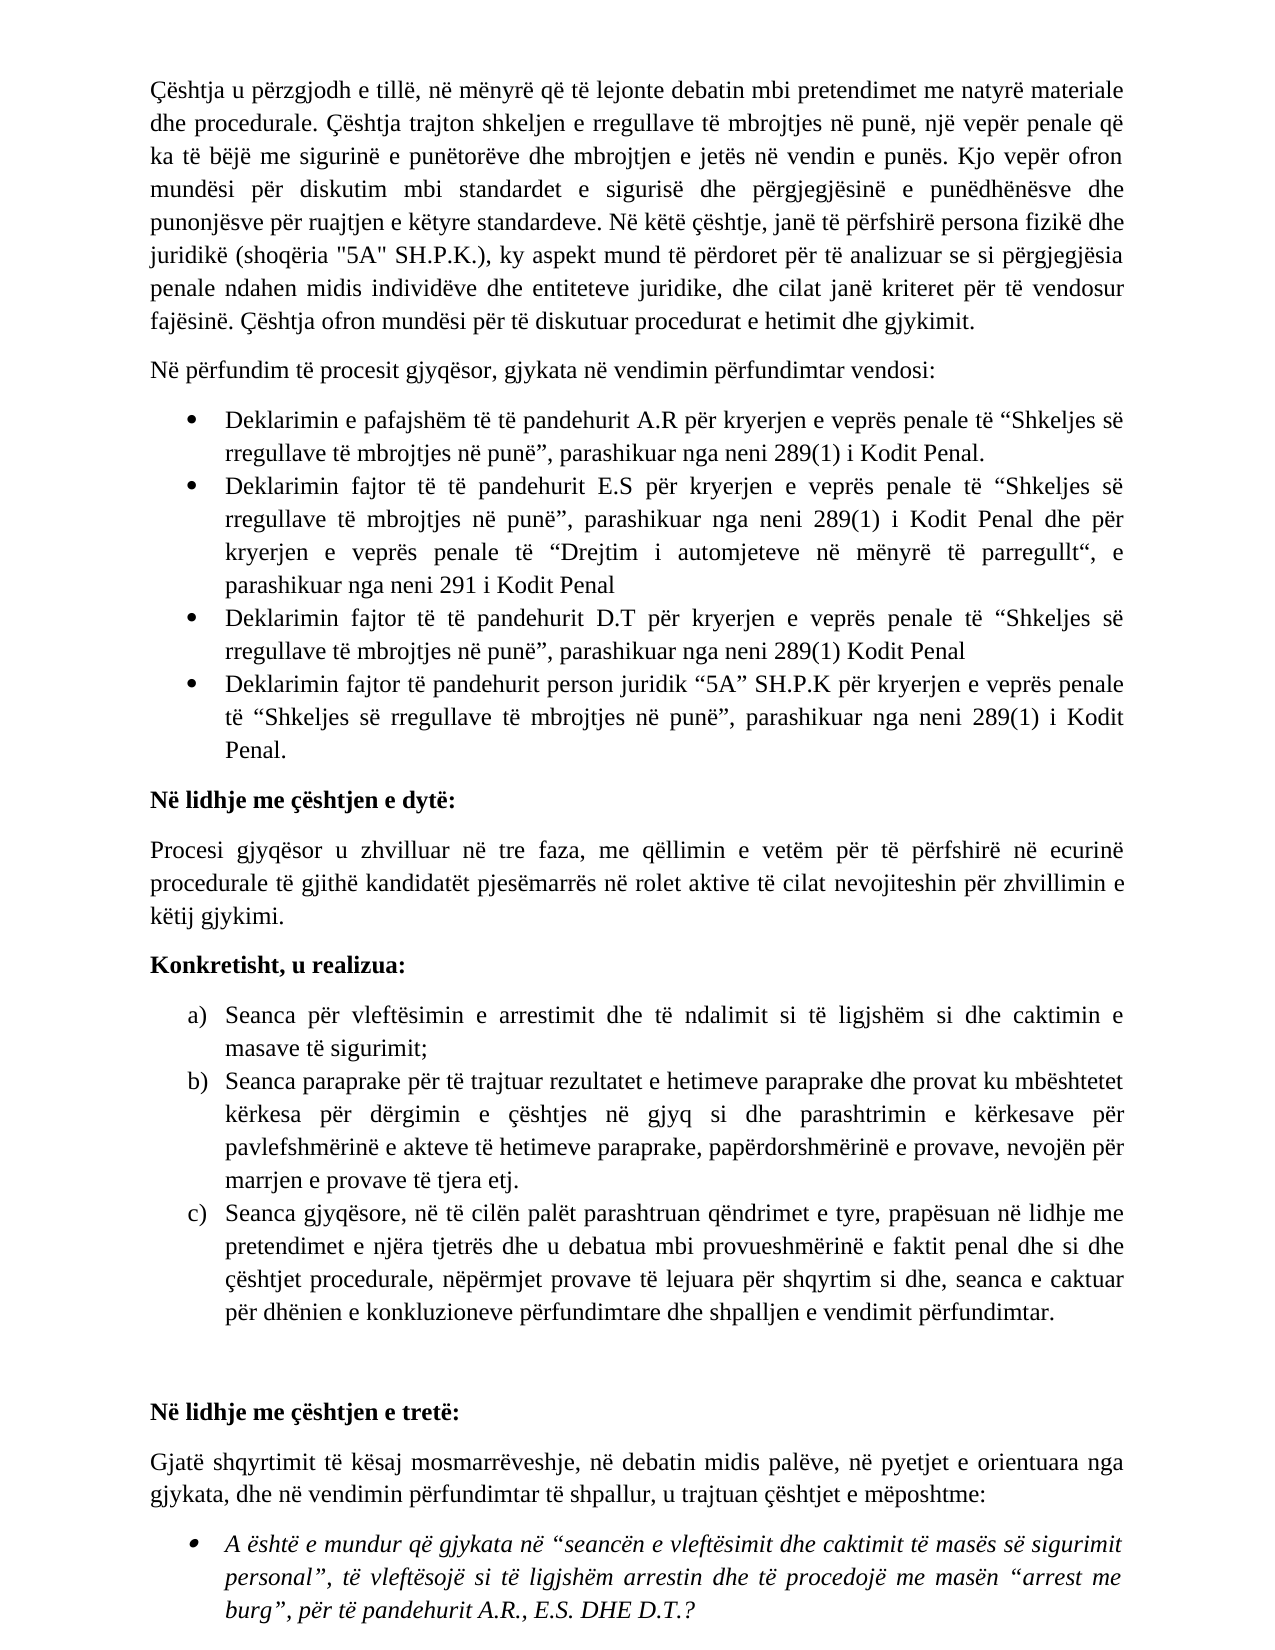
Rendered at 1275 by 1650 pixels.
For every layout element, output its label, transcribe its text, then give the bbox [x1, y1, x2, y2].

list Deklarimin e pafajshëm të të pandehurit A.R për kryerjen e veprës penale të “Shkeljes së rregullave të mbrojtjes në punë”, parashikuar nga neni 289(1) i Kodit Penal. [187, 405, 1125, 467]
list Deklarimin fajtor të të pandehurit E.S për kryerjen e veprës penale të “Shkeljes së rregullave të mbrojtjes në punë”, parashikuar nga neni 289(1) i Kodit Penal dhe për kryerjen e veprës penale të “Drejtim i automjeteve në mënyrë të parregullt“, e parashikuar nga neni 291 i Kodit Penal [187, 471, 1125, 599]
text Çështja u përzgjodh e tillë, në mënyrë që të lejonte debatin mbi pretendimet me natyrë materiale dhe procedurale. Çështja trajton shkeljen e rregullave të mbrojtjes në punë, një vepër penale që ka të bëjë me sigurinë e punëtorëve dhe mbrojtjen e jetës në vendin e punës. Kjo vepër ofron mundësi për diskutim mbi standardet e sigurisë dhe përgjegjësinë e punëdhënësve dhe punonjësve për ruajtjen e këtyre standardeve. Në këtë çështje, janë të përfshirë persona fizikë dhe juridikë (shoqëria "5A" SH.P.K.), ky aspekt mund të përdoret për të analizuar se si përgjegjësia penale ndahen midis individëve dhe entiteteve juridike, dhe cilat janë kriteret për të vendosur fajësinë. Çështja ofron mundësi për të diskutuar procedurat e hetimit dhe gjykimit. [150, 75, 1125, 335]
text Procesi gjyqësor u zhvilluar në tre faza, me qëllimin e vetëm për të përfshirë në ecurinë procedurale të gjithë kandidatët pjesëmarrës në rolet aktive të cilat nevojiteshin për zhvillimin e këtij gjykimi. [150, 835, 1125, 930]
list Seanca për vleftësimin e arrestimit dhe të ndalimit si të ligjshëm si dhe caktimin e masave të sigurimit; [187, 1000, 1125, 1062]
list A është e mundur që gjykata në “seancën e vleftësimit dhe caktimit të masës së sigurimit personal”, të vleftësojë si të ligjshëm arrestin dhe të procedojë me masën “arrest me burg”, për të pandehurit A.R., E.S. DHE D.T.? [187, 1529, 1125, 1624]
text Konkretisht, u realizua: [150, 951, 1125, 979]
text Në lidhje me çështjen e tretë: [150, 1397, 1125, 1426]
text Gjatë shqyrtimit të kësaj mosmarrëveshje, në debatin midis palëve, në pyetjet e orientuara nga gjykata, dhe në vendimin përfundimtar të shpallur, u trajtuan çështjet e mëposhtme: [150, 1447, 1125, 1508]
text Në përfundim të procesit gjyqësor, gjykata në vendimin përfundimtar vendosi: [150, 356, 1125, 384]
list Seanca gjyqësore, në të cilën palët parashtruan qëndrimet e tyre, prapësuan në lidhje me pretendimet e njëra tjetrës dhe u debatua mbi provueshmërinë e faktit penal dhe si dhe çështjet procedurale, nëpërmjet provave të lejuara për shqyrtim si dhe, seanca e caktuar për dhënien e konkluzioneve përfundimtare dhe shpalljen e vendimit përfundimtar. [187, 1198, 1125, 1326]
text Në lidhje me çështjen e dytë: [150, 785, 1125, 814]
list Deklarimin fajtor të pandehurit person juridik “5A” SH.P.K për kryerjen e veprës penale të “Shkeljes së rregullave të mbrojtjes në punë”, parashikuar nga neni 289(1) i Kodit Penal. [187, 669, 1125, 764]
list Seanca paraprake për të trajtuar rezultatet e hetimeve paraprake dhe provat ku mbështetet kërkesa për dërgimin e çështjes në gjyq si dhe parashtrimin e kërkesave për pavlefshmërinë e akteve të hetimeve paraprake, papërdorshmërinë e provave, nevojën për marrjen e provave të tjera etj. [187, 1066, 1125, 1194]
list Deklarimin fajtor të të pandehurit D.T për kryerjen e veprës penale të “Shkeljes së rregullave të mbrojtjes në punë”, parashikuar nga neni 289(1) Kodit Penal [187, 603, 1125, 665]
